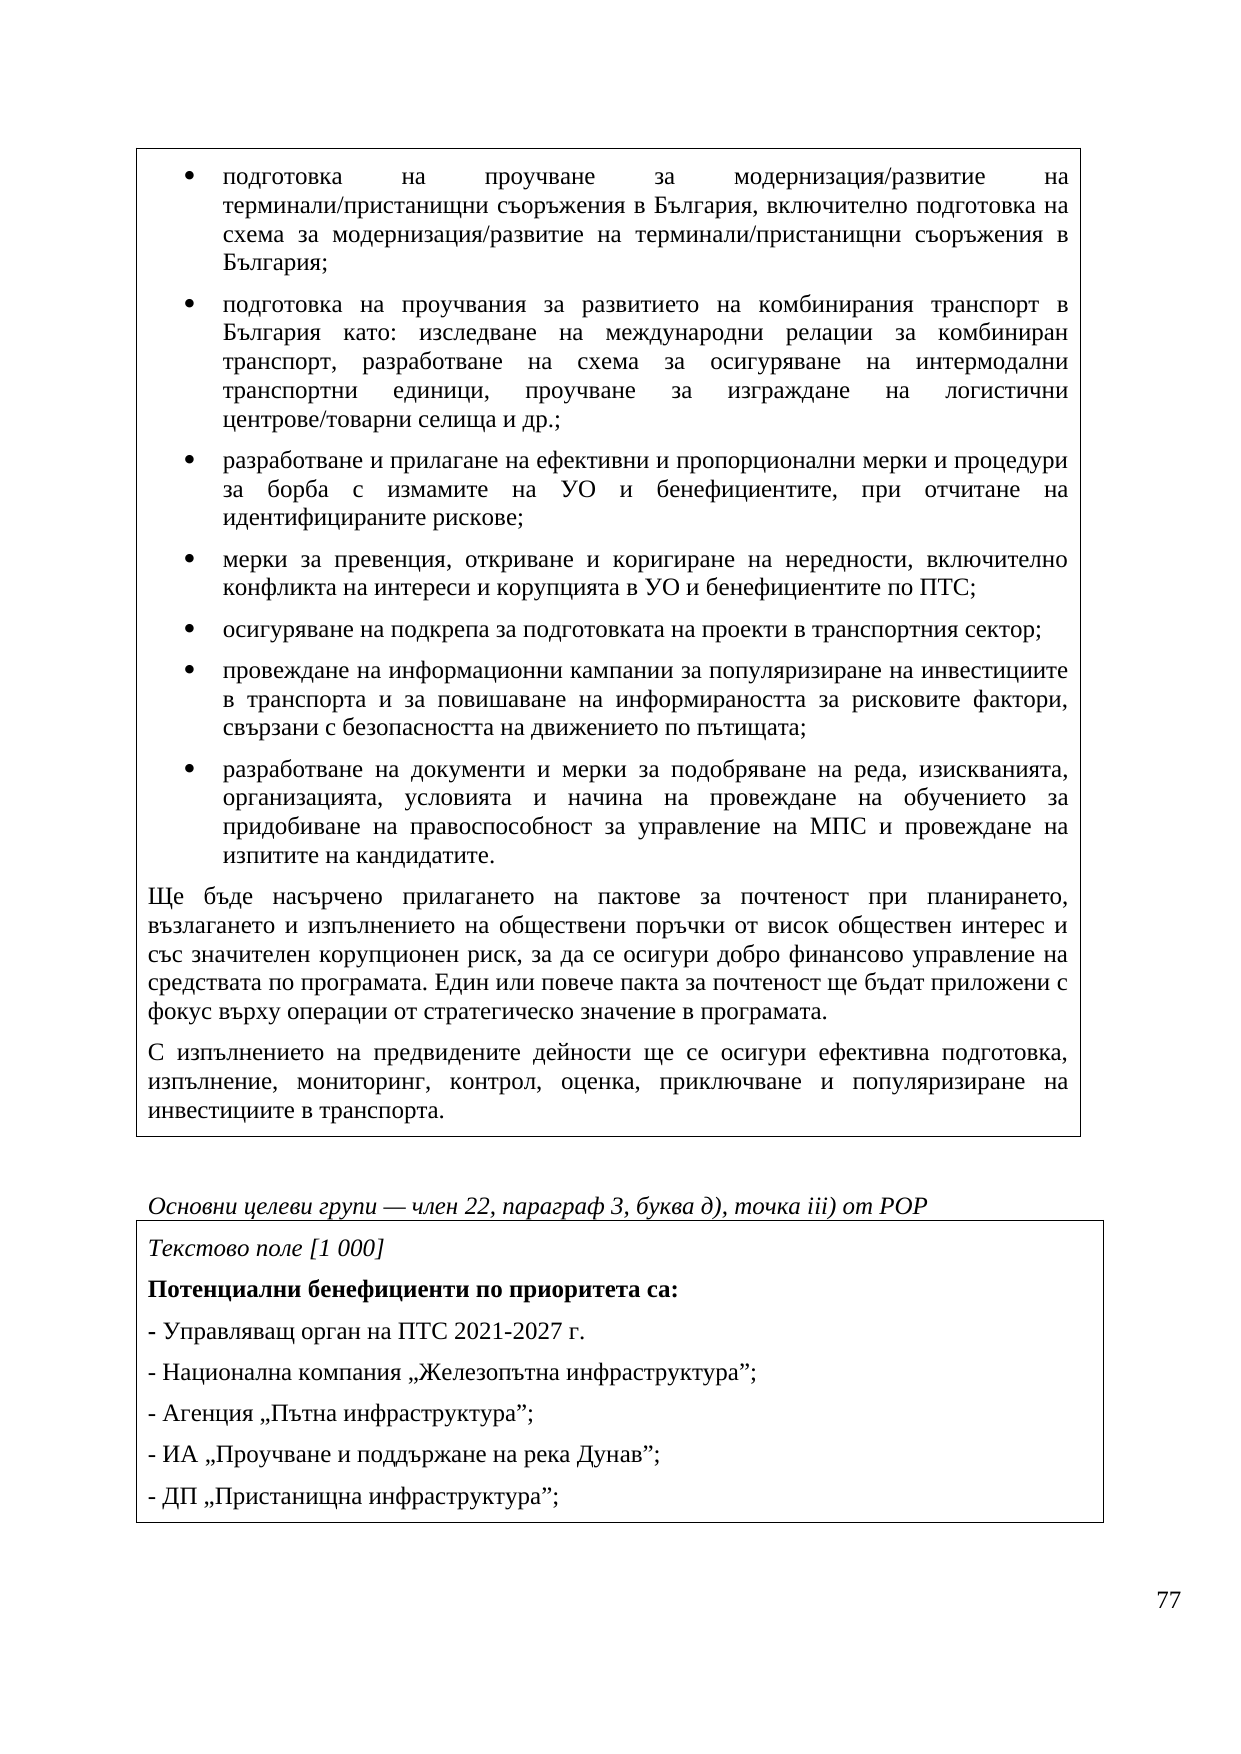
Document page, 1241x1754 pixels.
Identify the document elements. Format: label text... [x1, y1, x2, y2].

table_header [137, 149, 1080, 1136]
text Основни целеви групи — член 22, параграф 3, буква д), точка iii) от РОР [148, 1191, 1093, 1220]
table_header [137, 1221, 1103, 1522]
